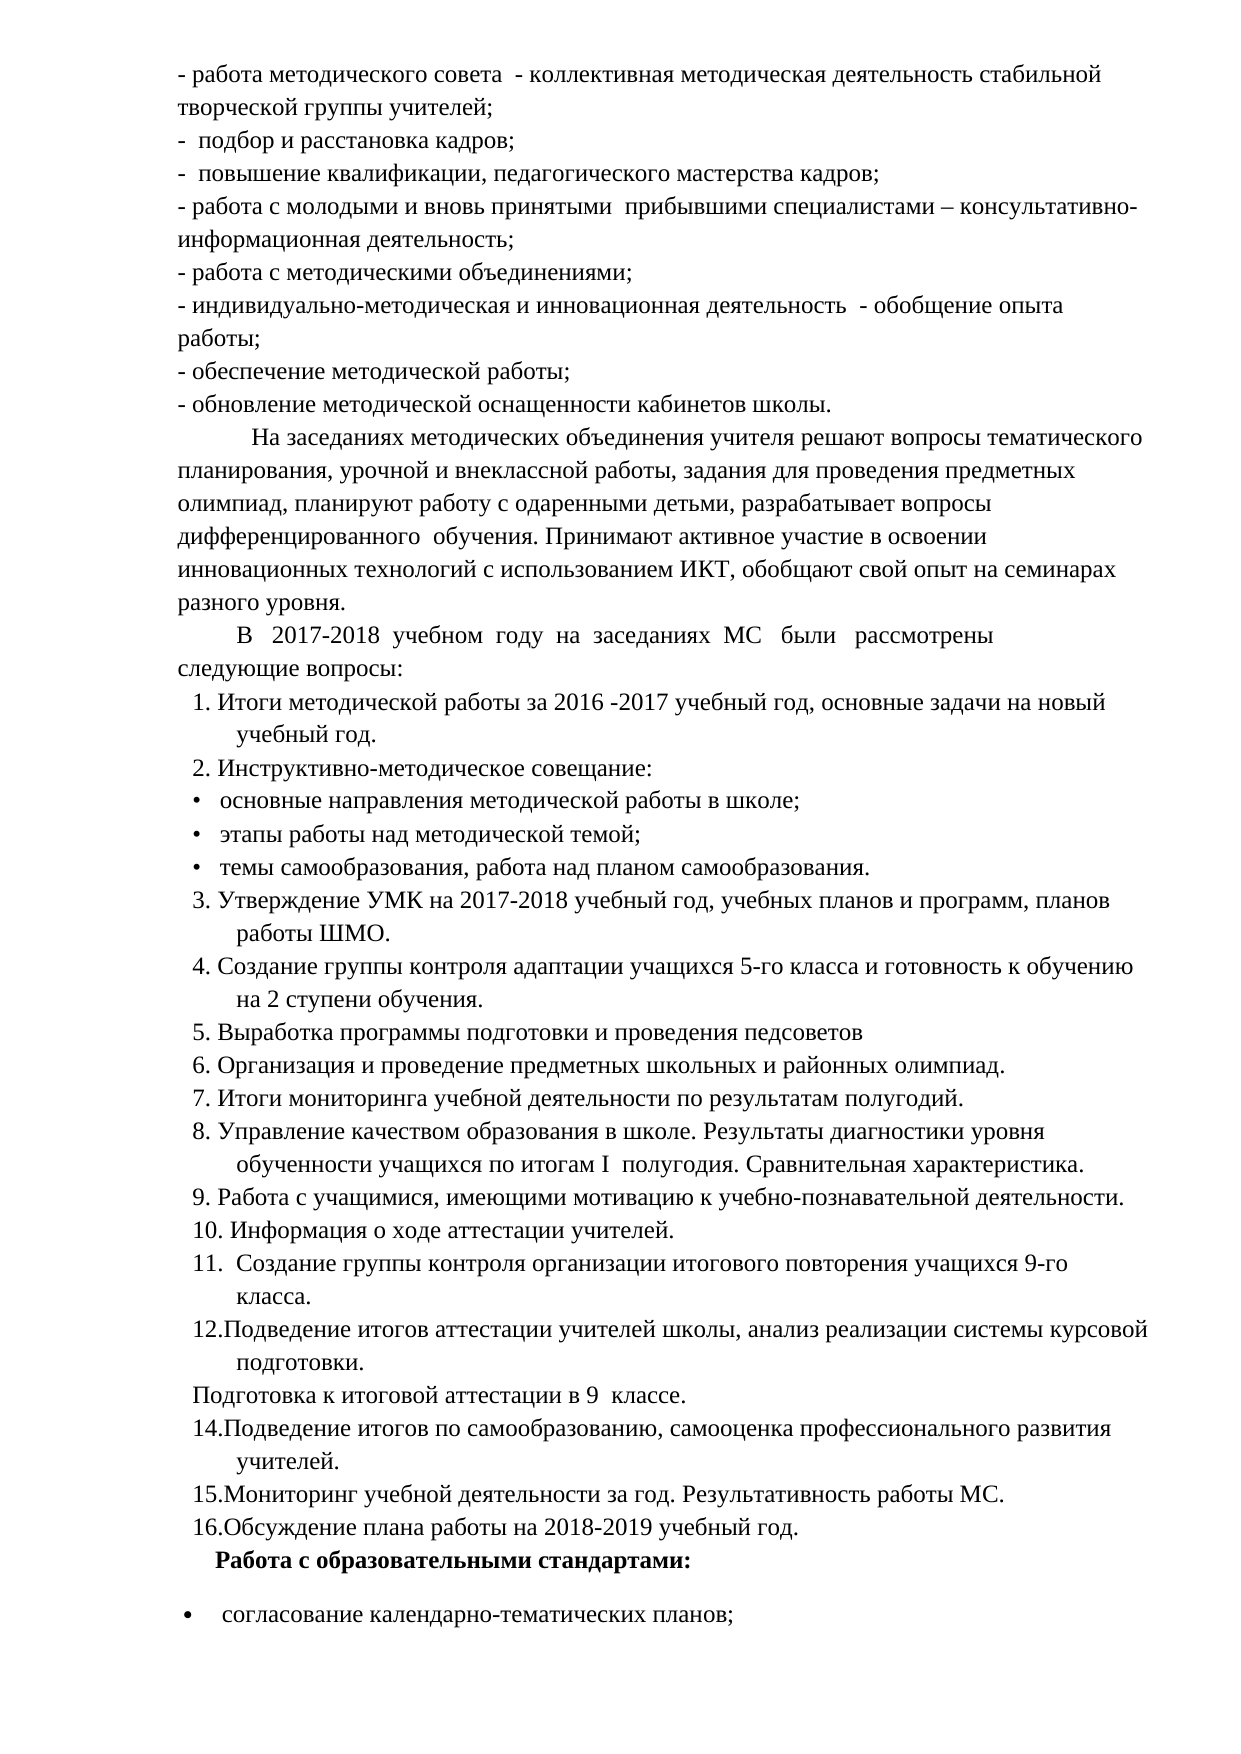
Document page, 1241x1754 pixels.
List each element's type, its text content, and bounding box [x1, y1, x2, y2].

list 15.Мониторинг учебной деятельности за год. Результативность работы МС. [192, 1479, 1152, 1508]
text 3. Утверждение УМК на 2017-2018 учебный год, учебных планов и программ, планов работы ШМО. [192, 885, 1152, 946]
list 14.Подведение итогов по самообразованию, самооценка профессионального развития учителей. [192, 1413, 1152, 1475]
text - работа с методическими объединениями; [177, 257, 1152, 286]
text - подбор и расстановка кадров; [177, 125, 1152, 154]
list 11. Создание группы контроля организации итогового повторения учащихся 9-го класса. [192, 1248, 1152, 1310]
text 6. Организация и проведение предметных школьных и районных олимпиад. [192, 1050, 1152, 1078]
text - повышение квалификации, педагогического мастерства кадров; [177, 158, 1152, 187]
text - обеспечение методической работы; [177, 356, 1152, 385]
text На заседаниях методических объединения учителя решают вопросы тематического планирования, урочной и внеклассной работы, задания для проведения предметных олимпиад, планируют работу с одаренными детьми, разрабатывает вопросы дифференцированного обучения. Принимают активное участие в освоении инновационных технологий с использованием ИКТ, обобщают свой опыт на семинарах разного уровня. [177, 422, 1152, 616]
list Подготовка к итоговой аттестации в 9 классе. [192, 1380, 1152, 1409]
list 9. Работа с учащимися, имеющими мотивацию к учебно-познавательной деятельности. [192, 1182, 1152, 1211]
text 1. Итоги методической работы за 2016 -2017 учебный год, основные задачи на новый учебный год. [192, 687, 1152, 748]
list 16.Обсуждение плана работы на 2018-2019 учебный год. [192, 1512, 1152, 1541]
text 5. Выработка программы подготовки и проведения педсоветов [192, 1017, 1152, 1046]
text • этапы работы над методической темой; [192, 819, 1152, 847]
text 4. Создание группы контроля адаптации учащихся 5-го класса и готовность к обучению на 2 ступени обучения. [192, 951, 1152, 1012]
text • темы самообразования, работа над планом самообразования. [192, 852, 1152, 880]
text • основные направления методической работы в школе; [192, 786, 1152, 814]
list 12.Подведение итогов аттестации учителей школы, анализ реализации системы курсовой подготовки. [192, 1314, 1152, 1376]
list 10. Информация о ходе аттестации учителей. [192, 1215, 1152, 1244]
text 8. Управление качеством образования в школе. Результаты диагностики уровня обученности учащихся по итогам I полугодия. Сравнительная характеристика. [192, 1116, 1152, 1178]
text 2. Инструктивно-методическое совещание: [192, 753, 1152, 781]
text В 2017-2018 учебном году на заседаниях МС были рассмотрены [177, 621, 1152, 649]
text следующие вопросы: [177, 653, 1152, 682]
text - индивидуально-методическая и инновационная деятельность - обобщение опыта работы; [177, 290, 1152, 352]
text Работа с образовательными стандартами: [177, 1545, 1152, 1574]
text - работа с молодыми и вновь принятыми прибывшими специалистами – консультативно-информационная деятельность; [177, 191, 1152, 253]
text - работа методического совета - коллективная методическая деятельность стабильной творческой группы учителей; [177, 59, 1152, 121]
list согласование календарно-тематических планов; [184, 1599, 1152, 1628]
text 7. Итоги мониторинга учебной деятельности по результатам полугодий. [192, 1083, 1152, 1112]
text - обновление методической оснащенности кабинетов школы. [177, 389, 1152, 418]
